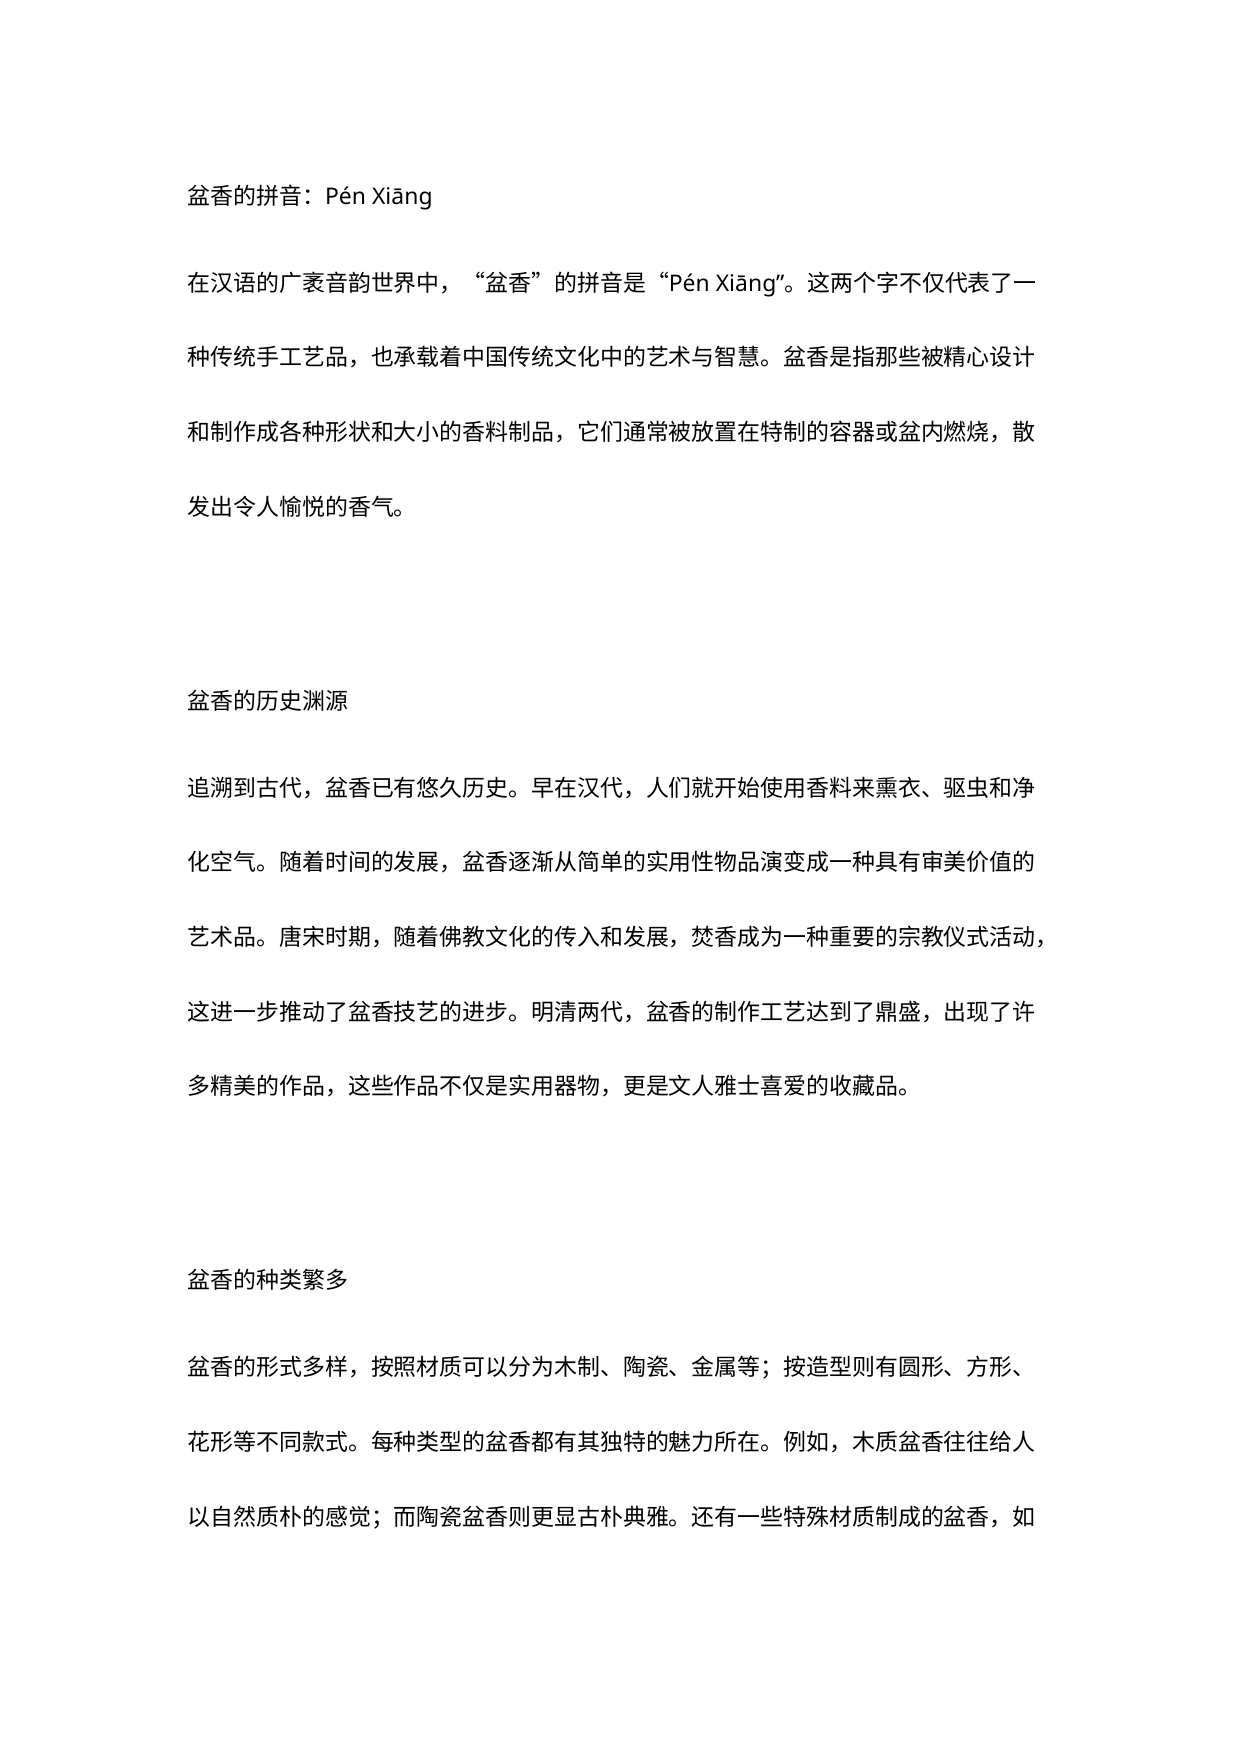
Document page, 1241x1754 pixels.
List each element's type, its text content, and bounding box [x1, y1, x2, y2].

text 在汉语的广袤音韵世界中，“盆香”的拼音是“Pén Xiāng”。这两个字不仅代表了一种传统手工艺品，也承载着中国传统文化中的艺术与智慧。盆香是指那些被精心设计和制作成各种形状和大小的香料制品，它们通常被放置在特制的容器或盆内燃烧，散发出令人愉悦的香气。 [187, 249, 1053, 538]
text 盆香的种类繁多 [187, 1247, 1053, 1312]
text 追溯到古代，盆香已有悠久历史。早在汉代，人们就开始使用香料来熏衣、驱虫和净化空气。随着时间的发展，盆香逐渐从简单的实用性物品演变成一种具有审美价值的艺术品。唐宋时期，随着佛教文化的传入和发展，焚香成为一种重要的宗教仪式活动，这进一步推动了盆香技艺的进步。明清两代，盆香的制作工艺达到了鼎盛，出现了许多精美的作品，这些作品不仅是实用器物，更是文人雅士喜爱的收藏品。 [187, 753, 1053, 1117]
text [187, 1333, 1053, 1547]
text 盆香的拼音：Pén Xiāng [187, 162, 1053, 227]
text 盆香的历史渊源 [187, 667, 1053, 732]
